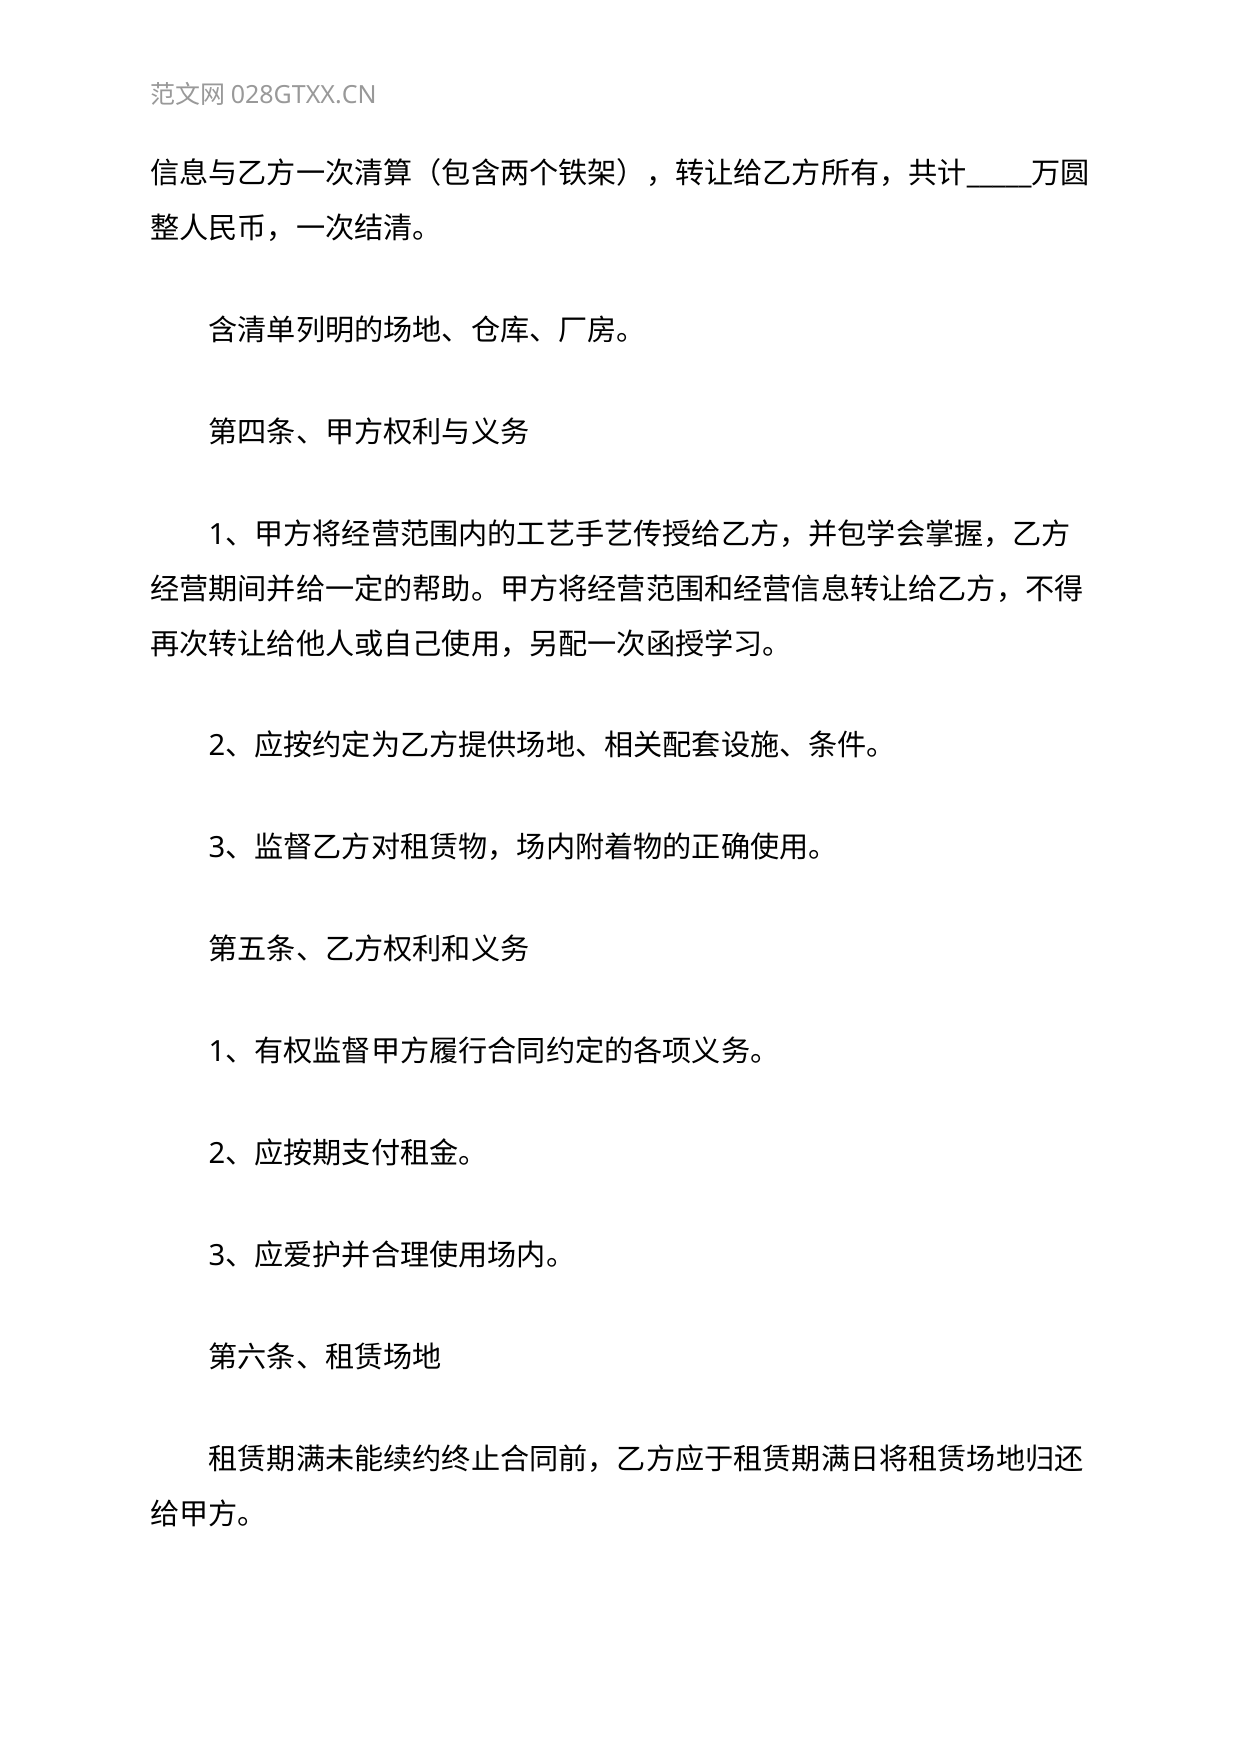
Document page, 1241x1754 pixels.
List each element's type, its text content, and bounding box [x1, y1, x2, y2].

text 1、甲方将经营范围内的工艺手艺传授给乙方，并包学会掌握，乙方经营期间并给一定的帮助。甲方将经营范围和经营信息转让给乙方，不得再次转让给他人或自己使用，另配一次函授学习。 [150, 510, 1090, 662]
text 租赁期满未能续约终止合同前，乙方应于租赁期满日将租赁场地归还给甲方。 [150, 1435, 1090, 1533]
text 第四条、甲方权利与义务 [150, 408, 1090, 451]
text 3、应爱护并合理使用场内。 [150, 1232, 1090, 1274]
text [150, 150, 1090, 247]
text 2、应按期支付租金。 [150, 1130, 1090, 1172]
text 第五条、乙方权利和义务 [150, 926, 1090, 968]
text 第六条、租赁场地 [150, 1334, 1090, 1376]
text 1、有权监督甲方履行合同约定的各项义务。 [150, 1028, 1090, 1070]
text 含清单列明的场地、仓库、厂房。 [150, 307, 1090, 349]
text 3、监督乙方对租赁物，场内附着物的正确使用。 [150, 824, 1090, 866]
text 2、应按约定为乙方提供场地、相关配套设施、条件。 [150, 722, 1090, 764]
